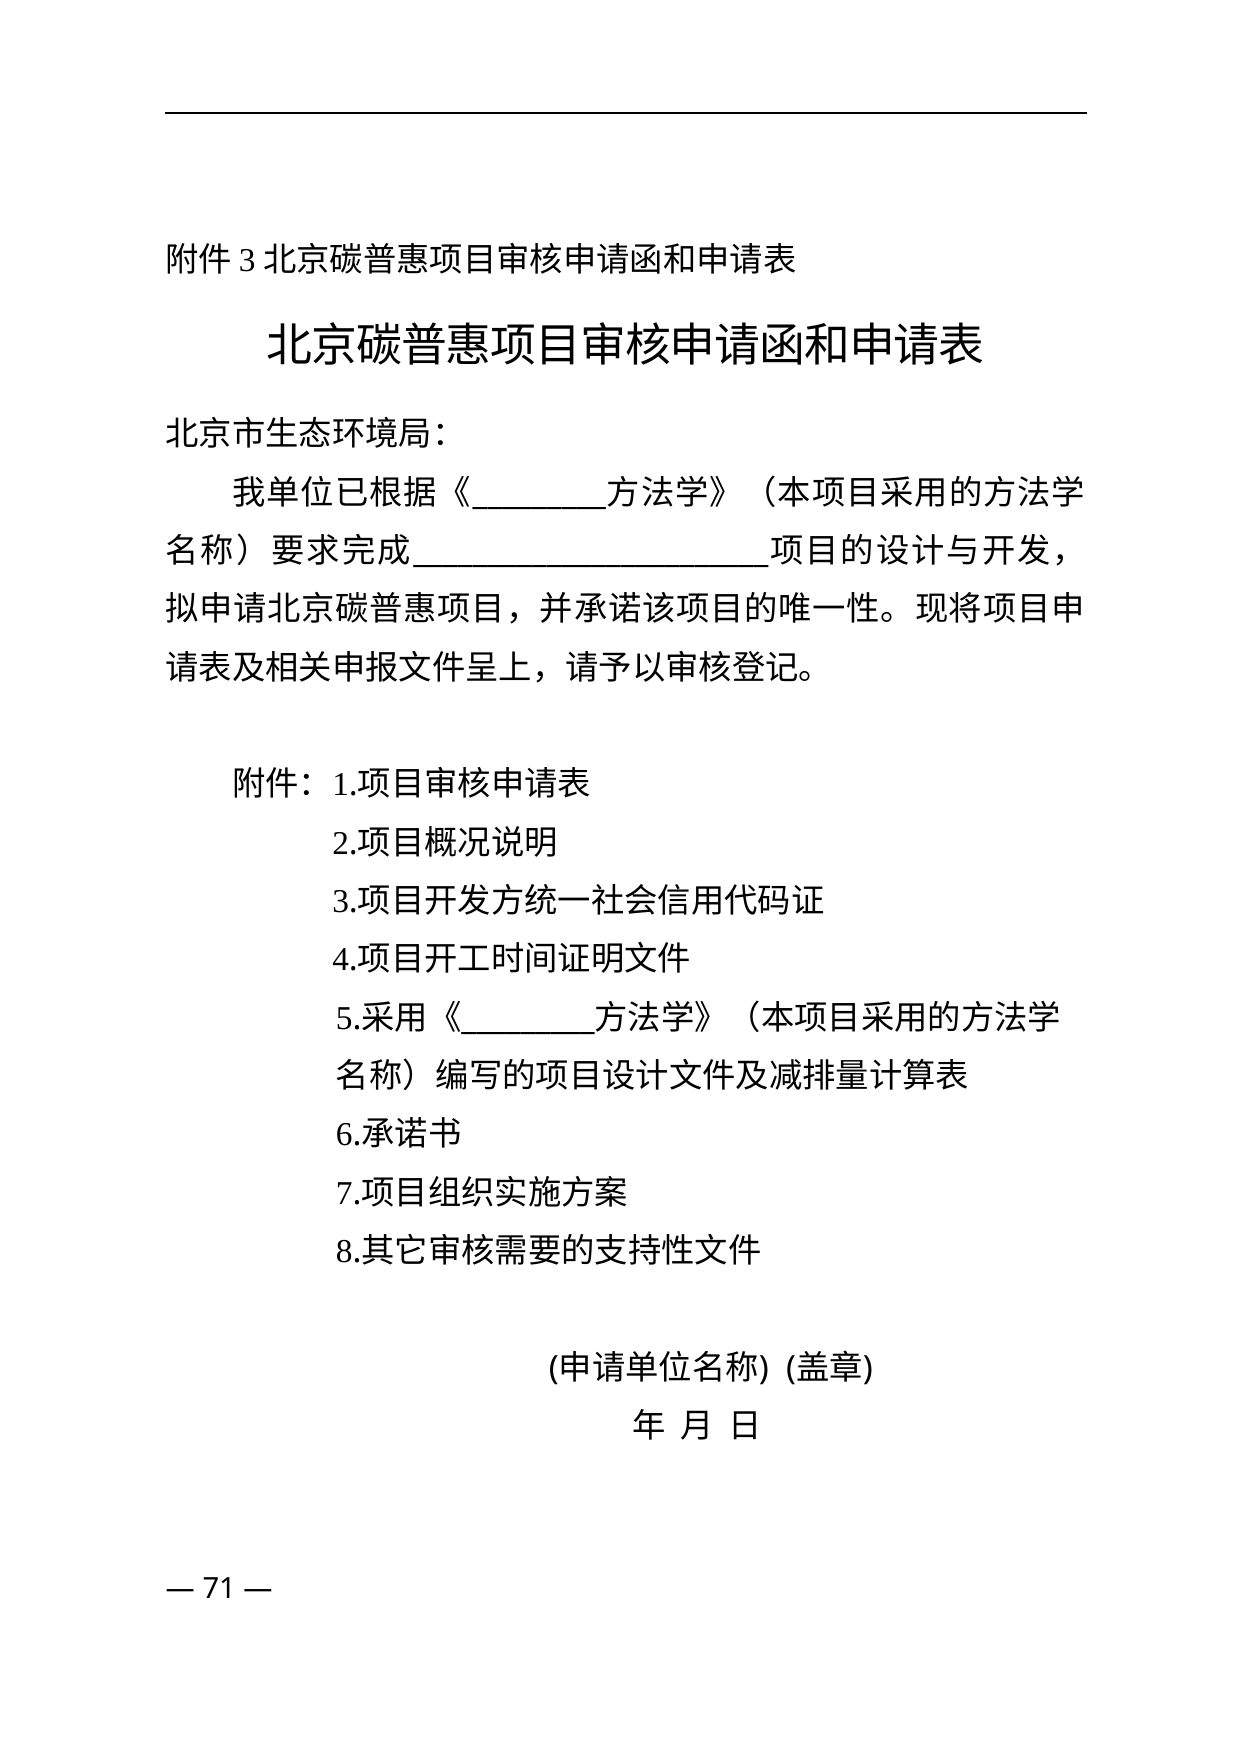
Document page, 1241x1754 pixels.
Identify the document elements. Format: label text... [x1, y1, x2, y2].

text 6.承诺书 [336, 1099, 1087, 1157]
text (申请单位名称) (盖章) [165, 1332, 1087, 1391]
text 我单位已根据《_________方法学》（本项目采用的方法学名称）要求完成________________________项目的设计与开发，拟申请北京碳普惠项目，并承诺该项目的唯一性。现将项目申请表及相关申报文件呈上，请予以审核登记。 [165, 457, 1087, 691]
text 4.项目开工时间证明文件 [165, 924, 1087, 982]
text 北京市生态环境局： [165, 399, 1087, 457]
text 5.采用《_________方法学》（本项目采用的方法学名称）编写的项目设计文件及减排量计算表 [336, 982, 1087, 1099]
text 北京碳普惠项目审核申请函和申请表 [165, 308, 1087, 374]
text 年 月 日 [165, 1391, 1087, 1449]
text 附件3 北京碳普惠项目审核申请函和申请表 [165, 224, 1087, 283]
text 附件：1.项目审核申请表 [165, 749, 1087, 807]
text 7.项目组织实施方案 [336, 1157, 1087, 1216]
text 3.项目开发方统一社会信用代码证 [165, 866, 1087, 924]
text 2.项目概况说明 [165, 807, 1087, 866]
text 8.其它审核需要的支持性文件 [336, 1216, 1087, 1274]
